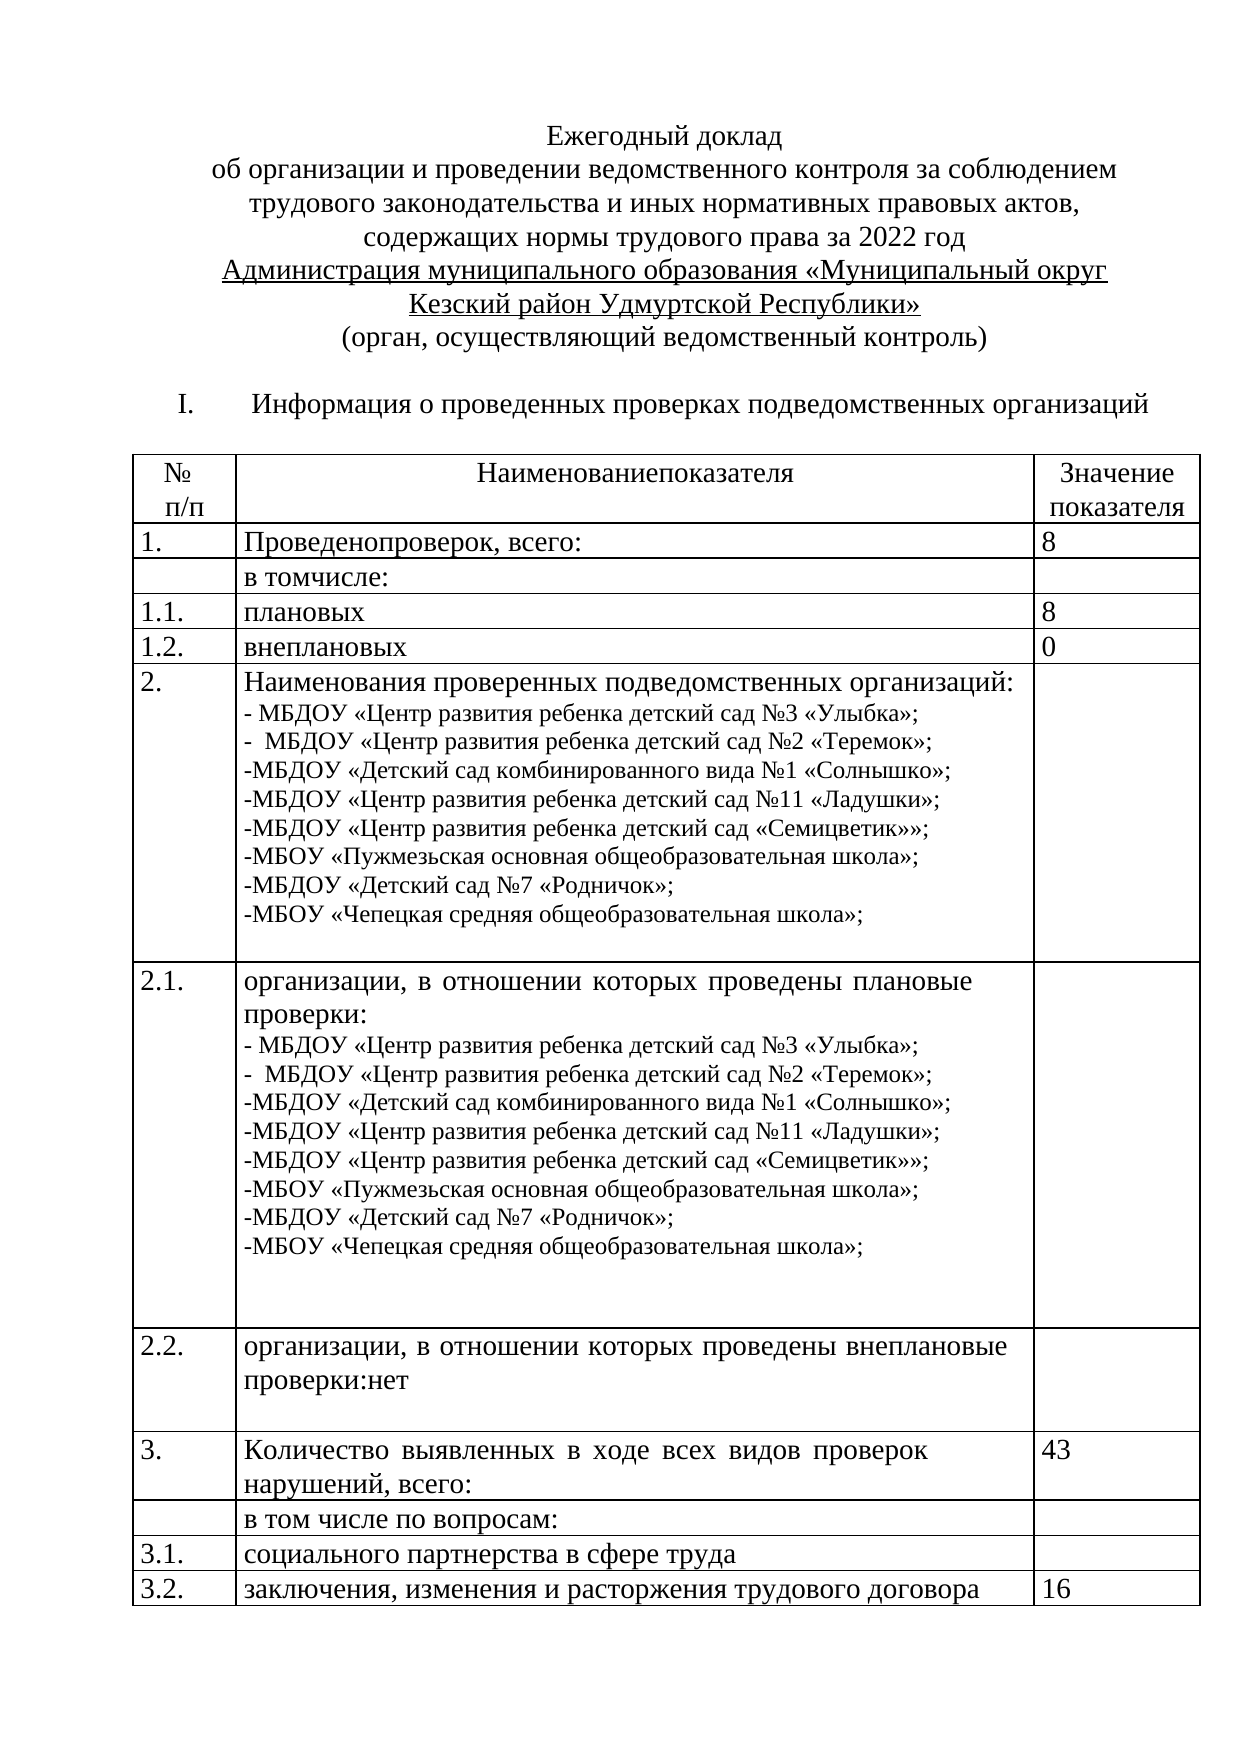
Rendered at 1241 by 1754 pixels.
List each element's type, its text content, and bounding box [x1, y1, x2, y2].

table_cell социального партнерства в сфере труда [237, 1536, 1033, 1569]
table_cell 1.1. [134, 594, 235, 627]
table_cell в томчисле: [237, 559, 1033, 592]
table_cell [1035, 1536, 1199, 1569]
table_cell 2.1. [134, 963, 235, 1327]
table_cell [1035, 559, 1199, 592]
table_cell [1035, 963, 1199, 1327]
table_cell 3. [134, 1432, 235, 1499]
table_cell 2.2. [134, 1329, 235, 1431]
table_cell 0 [1035, 629, 1199, 663]
table_cell 16 [1035, 1571, 1199, 1605]
table_cell Количество выявленных в ходе всех видов проверок нарушений, всего: [237, 1432, 1033, 1499]
table_cell 1.2. [134, 629, 235, 663]
text об организации и проведении ведомственного контроля за соблюдением трудового законодательства и иных нормативных правовых актов, содержащих нормы трудового права за 2022 год [177, 152, 1152, 252]
table_cell организации, в отношении которых проведены плановые проверки: - МБДОУ «Центр развития ребенка детский сад №3 «Улыбка»; - МБДОУ «Центр развития ребенка детский сад №2 «Теремок»; -МБДОУ «Детский сад комбинированного вида №1 «Солнышко»; -МБДОУ «Центр развития ребенка детский сад №11 «Ладушки»; -МБДОУ «Центр развития ребенка детский сад «Семицветик»»; -МБОУ «Пужмезьская основная общеобразовательная школа»; -МБДОУ «Детский сад №7 «Родничок»; -МБОУ «Чепецкая средняя общеобразовательная школа»; [237, 963, 1033, 1327]
table_cell [1035, 1329, 1199, 1431]
table_cell внеплановых [237, 629, 1033, 663]
text Ежегодный доклад [177, 118, 1152, 152]
table_cell 8 [1035, 524, 1199, 557]
table_cell Наименования проверенных подведомственных организаций: - МБДОУ «Центр развития ребенка детский сад №3 «Улыбка»; - МБДОУ «Центр развития ребенка детский сад №2 «Теремок»; -МБДОУ «Детский сад комбинированного вида №1 «Солнышко»; -МБДОУ «Центр развития ребенка детский сад №11 «Ладушки»; -МБДОУ «Центр развития ребенка детский сад «Семицветик»»; -МБОУ «Пужмезьская основная общеобразовательная школа»; -МБДОУ «Детский сад №7 «Родничок»; -МБОУ «Чепецкая средняя общеобразовательная школа»; [237, 664, 1033, 961]
table_cell [134, 559, 235, 592]
table_cell плановых [237, 594, 1033, 627]
table_cell Проведенопроверок, всего: [237, 524, 1033, 557]
table_cell [1035, 664, 1199, 961]
table_cell 8 [1035, 594, 1199, 627]
table_cell заключения, изменения и расторжения трудового договора [237, 1571, 1033, 1605]
table_cell [134, 1501, 235, 1534]
table_header № п/п [134, 455, 235, 522]
text Администрация муниципального образования «Муниципальный округ Кезский район Удмуртской Республики» [177, 252, 1152, 319]
table_header Значение показателя [1035, 455, 1199, 522]
table_cell 2. [134, 664, 235, 961]
table_cell в том числе по вопросам: [237, 1501, 1033, 1534]
table_cell 3.1. [134, 1536, 235, 1569]
table_cell 43 [1035, 1432, 1199, 1499]
list Информация о проведенных проверках подведомственных организаций [177, 386, 1152, 420]
table_cell 3.2. [134, 1571, 235, 1605]
table_cell 1. [134, 524, 235, 557]
table_cell [1035, 1501, 1199, 1534]
text (орган, осуществляющий ведомственный контроль) [177, 319, 1152, 353]
table_cell организации, в отношении которых проведены внеплановые проверки:нет [237, 1329, 1033, 1431]
table_header Наименованиепоказателя [237, 455, 1033, 522]
